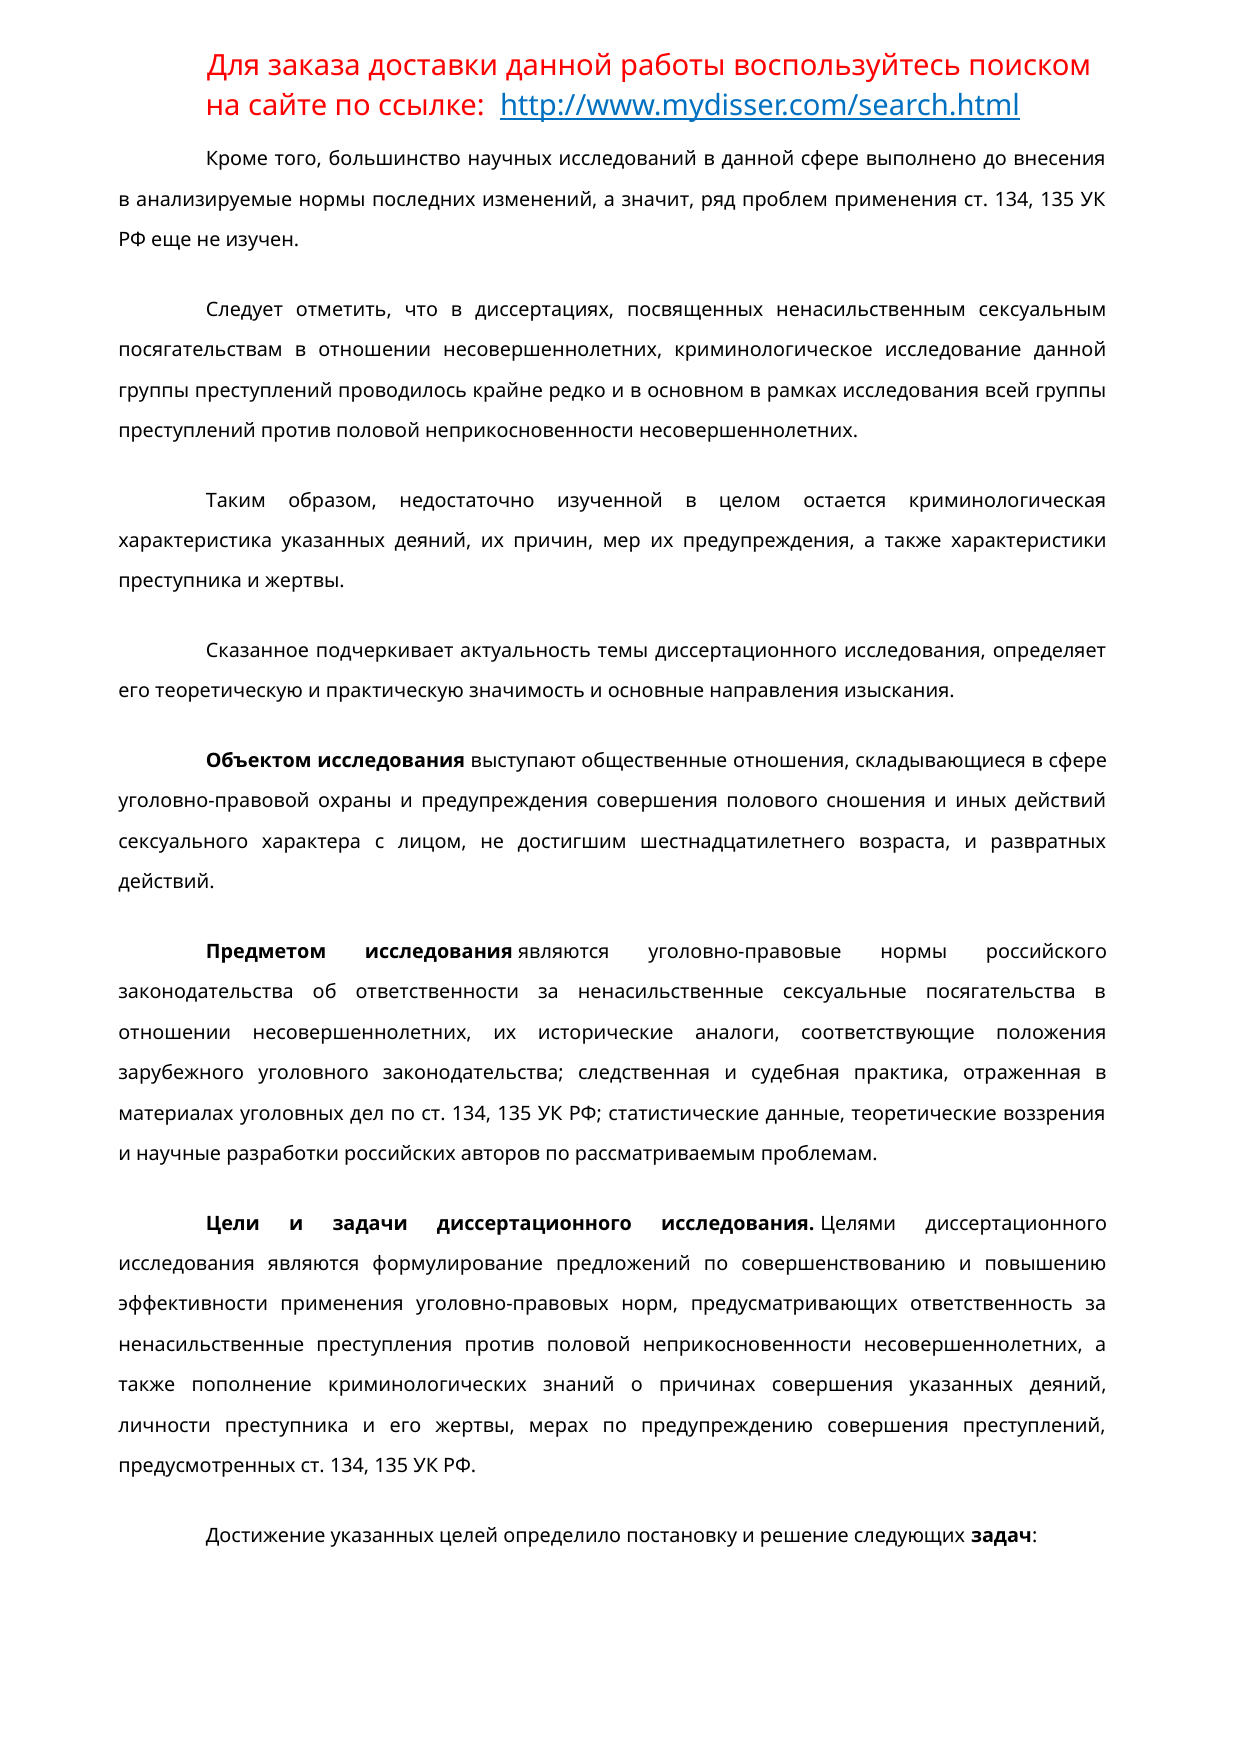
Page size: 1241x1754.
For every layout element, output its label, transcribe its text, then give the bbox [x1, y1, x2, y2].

text Таким образом, недостаточно изученной в целом остается криминологическая характеристика указанных деяний, их причин, мер их предупреждения, а также характеристики преступника и жертвы. [118, 486, 1107, 594]
text Предметом исследования являются уголовно-правовые нормы российского законодательства об ответственности за ненасильственные сексуальные посягательства в отношении несовершеннолетних, их исторические аналоги, соответствующие положения зарубежного уголовного законодательства; следственная и судебная практика, отраженная в материалах уголовных дел по ст. 134, 135 УК РФ; статистические данные, теоретические воззрения и научные разработки российских авторов по рассматриваемым проблемам. [118, 937, 1107, 1166]
text Объектом исследования выступают общественные отношения, складывающиеся в сфере уголовно-правовой охраны и предупреждения совершения полового сношения и иных действий сексуального характера с лицом, не достигшим шестнадцатилетнего возраста, и развратных действий. [118, 746, 1107, 894]
text Сказанное подчеркивает актуальность темы диссертационного исследования, определяет его теоретическую и практическую значимость и основные направления изыскания. [118, 636, 1107, 704]
text Следует отметить, что в диссертациях, посвященных ненасильственным сексуальным посягательствам в отношении несовершеннолетних, криминологическое исследование данной группы преступлений проводилось крайне редко и в основном в рамках исследования всей группы преступлений против половой неприкосновенности несовершеннолетних. [118, 295, 1107, 443]
text Достижение указанных целей определило постановку и решение следующих задач: [118, 1521, 1107, 1548]
text Кроме того, большинство научных исследований в данной сфере выполнено до внесения в анализируемые нормы последних изменений, а значит, ряд проблем применения ст. 134, 135 УК РФ еще не изучен. [118, 144, 1107, 252]
text Цели и задачи диссертационного исследования. Целями диссертационного исследования являются формулирование предложений по совершенствованию и повышению эффективности применения уголовно-правовых норм, предусматривающих ответственность за ненасильственные преступления против половой неприкосновенности несовершеннолетних, а также пополнение криминологических знаний о причинах совершения указанных деяний, личности преступника и его жертвы, мерах по предупреждению совершения преступлений, предусмотренных ст. 134, 135 УК РФ. [118, 1209, 1107, 1478]
